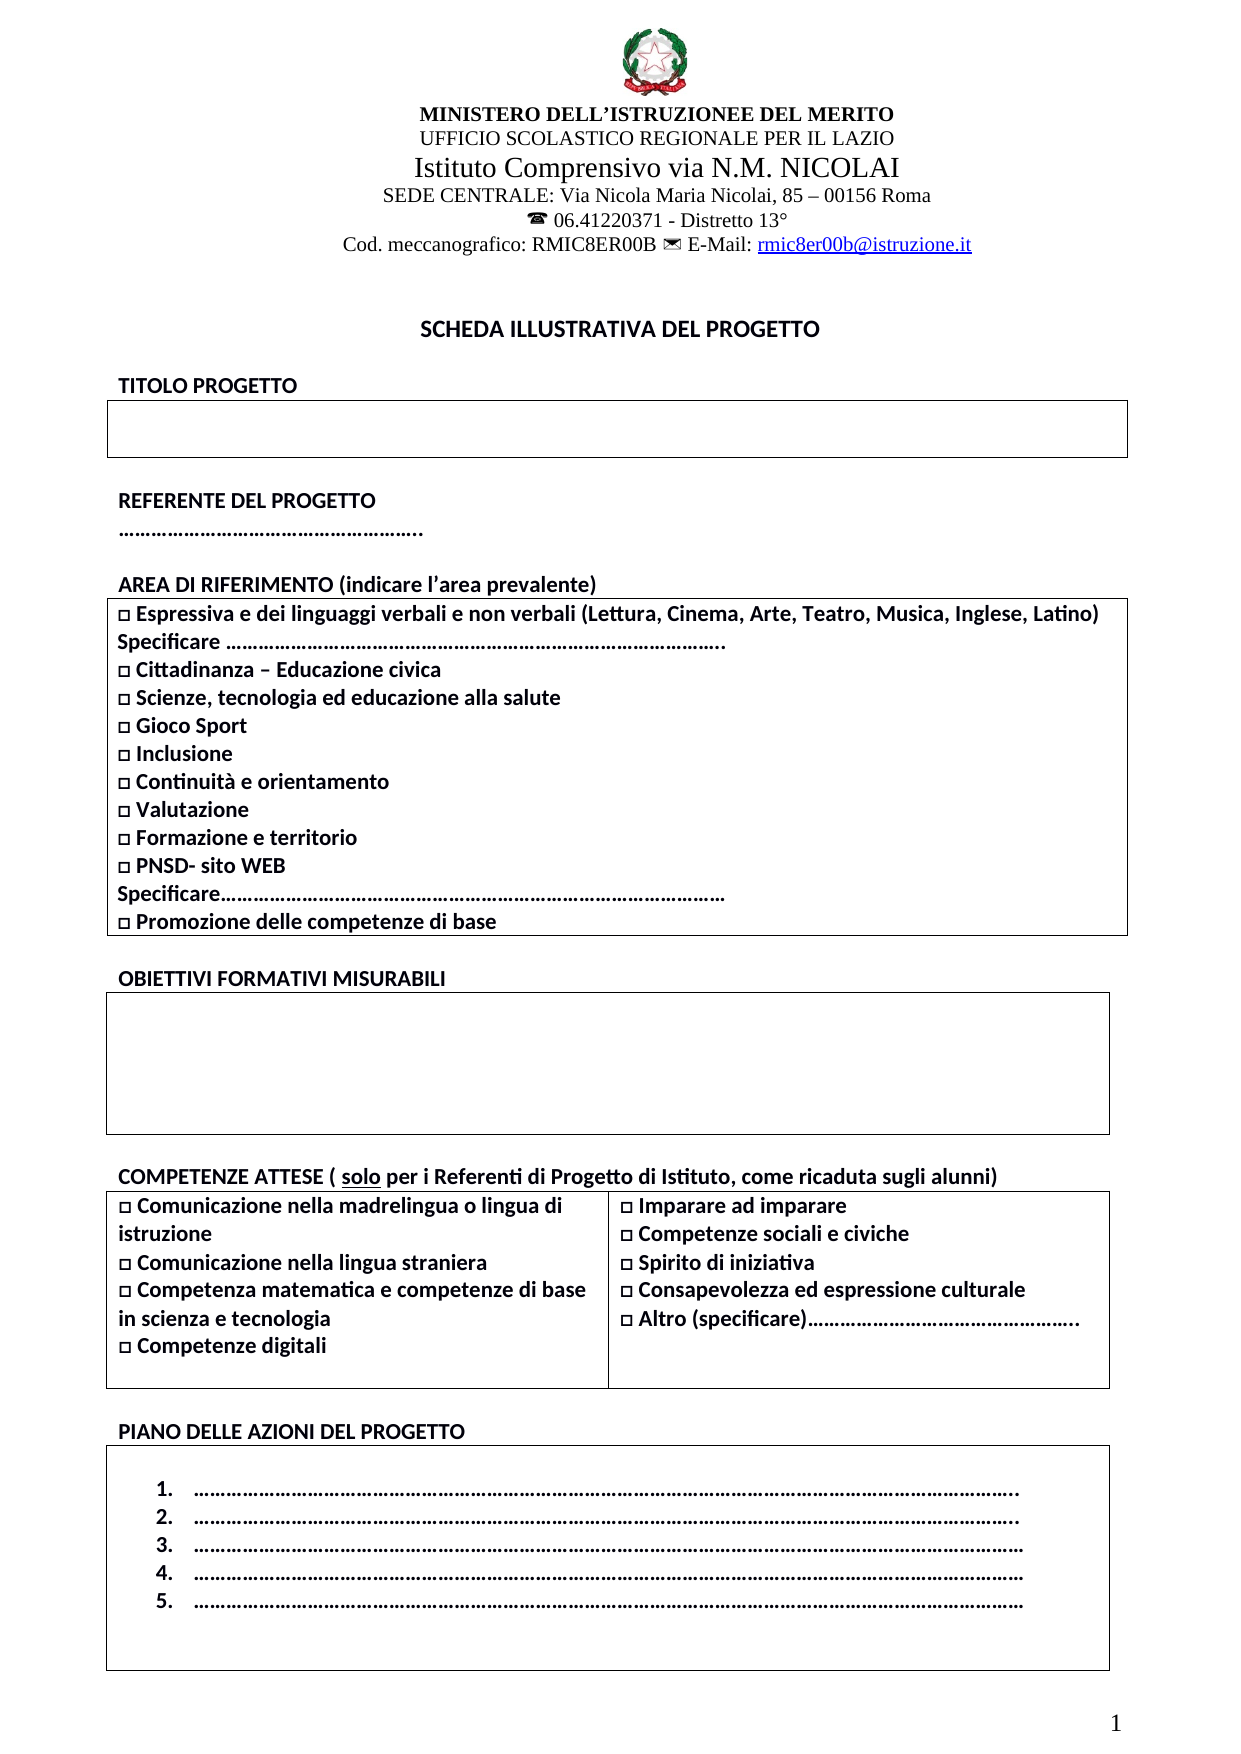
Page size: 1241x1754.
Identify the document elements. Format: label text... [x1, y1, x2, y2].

text TITOLO PROGETTO [118, 372, 1122, 400]
text COMPETENZE ATTESE ( solo per i Referenti di Progetto di Istituto, come ricaduta sugli alunni) [118, 1162, 1122, 1191]
text PIANO DELLE AZIONI DEL PROGETTO [118, 1417, 1122, 1445]
text Istituto Comprensivo via N.M. NICOLAI [192, 150, 1122, 183]
text OBIETTIVI FORMATIVI MISURABILI [118, 964, 1122, 992]
text MINISTERO DELL’ISTRUZIONEE DEL MERITO [192, 102, 1122, 126]
picture [622, 28, 688, 96]
table_header [107, 993, 1109, 1133]
text SEDE CENTRALE: Via Nicola Maria Nicolai, 85 – 00156 Roma [192, 183, 1122, 207]
table_header □ Imparare ad imparare □ Competenze sociali e civiche □ Spirito di iniziativa □ Consapevolezza ed espressione culturale □ Altro (specificare)………………………………………….. [609, 1192, 1109, 1388]
table_header …………………………………………………………………………………………………………………………………….. …………………………………………………………………………………………………………………………………….. ……………………………………………………………………………………………………………………………………… ……………………………………………………………………………………………………………………………………… ……………………………………………………………………………………………………………………………………… [107, 1446, 1109, 1670]
table_header □ Comunicazione nella madrelingua o lingua di istruzione □ Comunicazione nella lingua straniera □ Competenza matematica e competenze di base in scienza e tecnologia □ Competenze digitali [107, 1192, 608, 1388]
text SCHEDA ILLUSTRATIVA DEL PROGETTO [118, 313, 1122, 344]
text REFERENTE DEL PROGETTO [118, 486, 1122, 514]
text ……………………………………………….. [118, 514, 1122, 542]
text 06.41220371 - Distretto 13° [192, 207, 1122, 232]
text Cod. meccanografico: RMIC8ER00B E-Mail: rmic8er00b@istruzione.it [192, 232, 1122, 256]
table_header □ Espressiva e dei linguaggi verbali e non verbali (Lettura, Cinema, Arte, Teatro, Musica, Inglese, Latino) Specificare ……………………………………………………………………………….. □ Cittadinanza – Educazione civica □ Scienze, tecnologia ed educazione alla salute □ Gioco Sport □ Inclusione □ Continuità e orientamento □ Valutazione □ Formazione e territorio □ PNSD- sito WEB Specificare………………………………………………………………………………… □ Promozione delle competenze di base [108, 599, 1127, 935]
text UFFICIO SCOLASTICO REGIONALE PER IL LAZIO [192, 126, 1122, 150]
table_header [108, 401, 1127, 457]
text AREA DI RIFERIMENTO (indicare l’area prevalente) [118, 570, 1122, 598]
